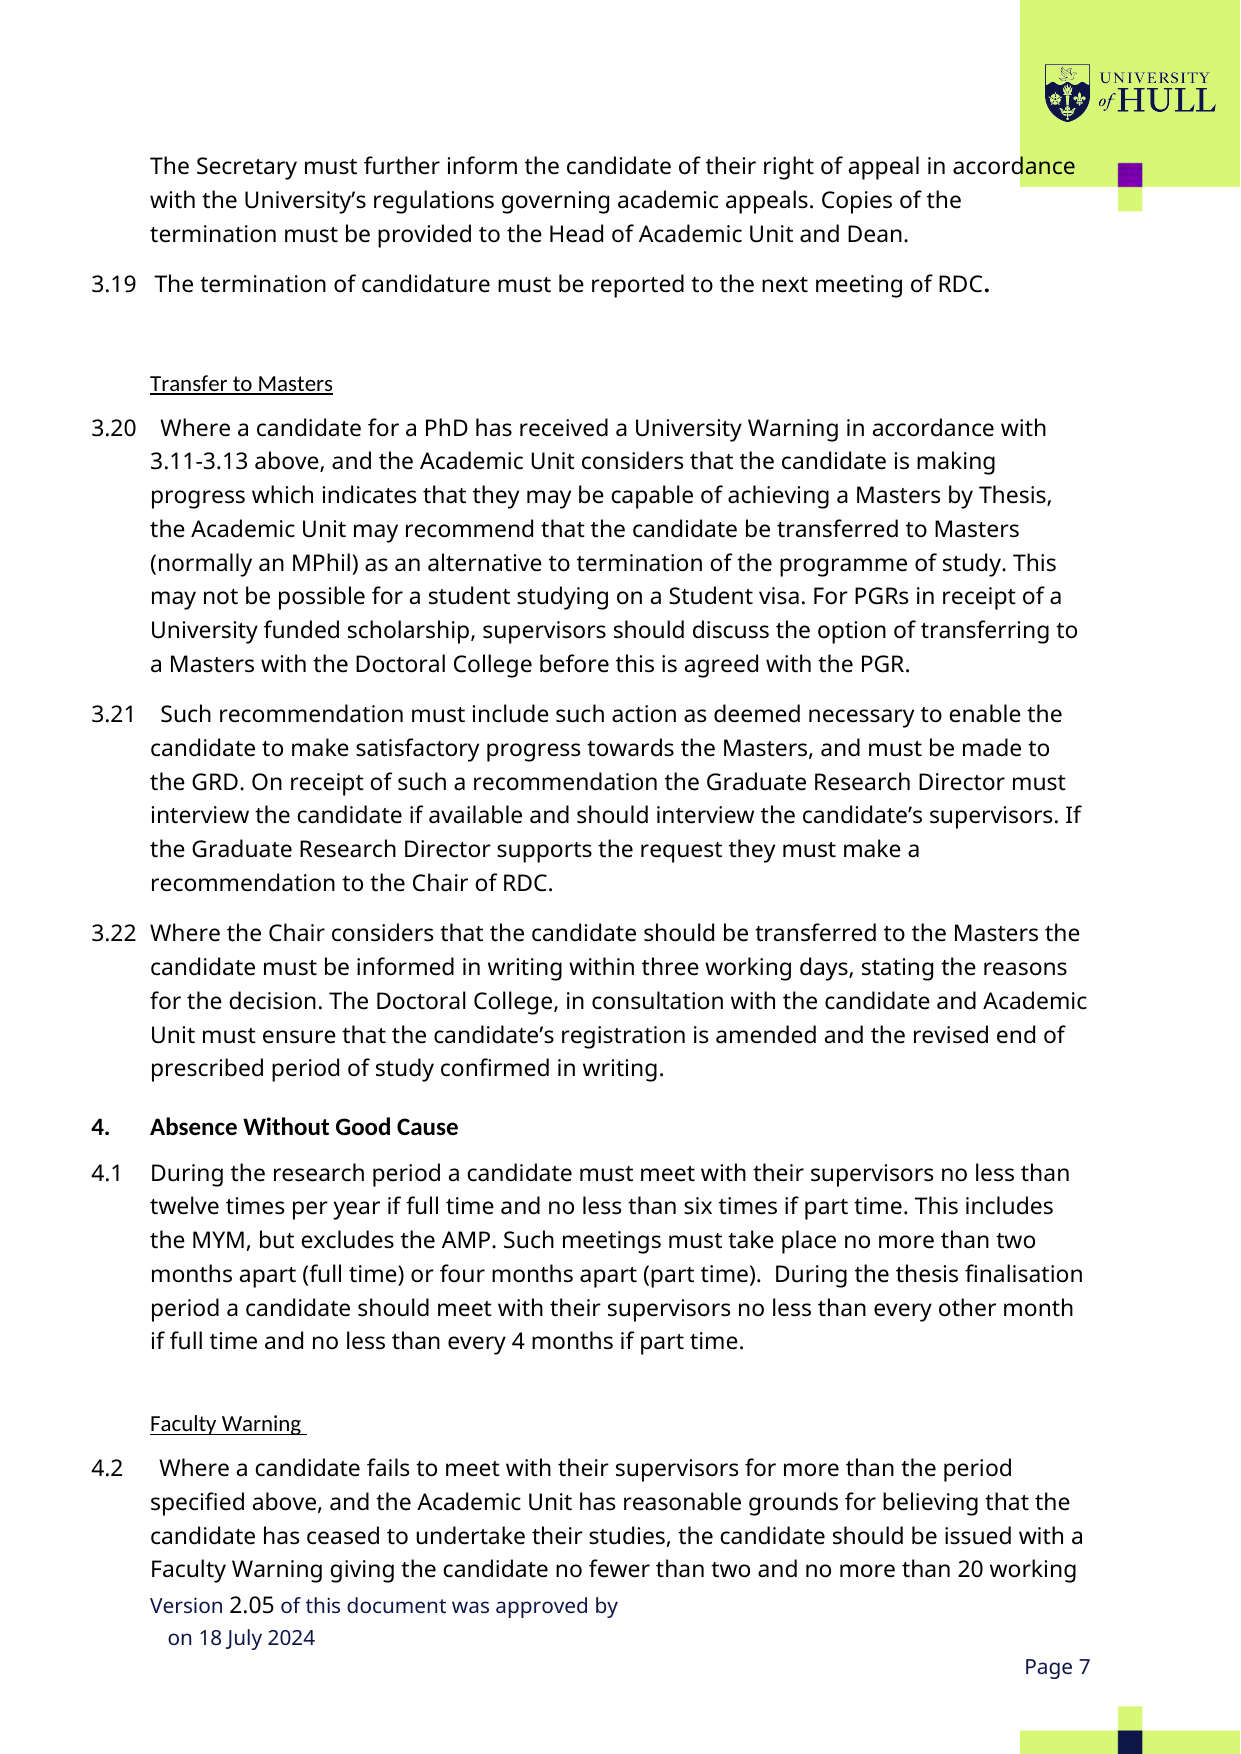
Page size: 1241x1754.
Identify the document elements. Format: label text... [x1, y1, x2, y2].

subtitle Faculty Warning [150, 1409, 1090, 1437]
picture [1020, 1, 1240, 1753]
subtitle Absence Without Good Cause [91, 1111, 1090, 1142]
text 3.19 The termination of candidature must be reported to the next meeting of RDC. [91, 268, 1090, 299]
text 3.22 Where the Chair considers that the candidate should be transferred to the Masters the candidate must be informed in writing within three working days, stating the reasons for the decision. The Doctoral College, in consultation with the candidate and Academic Unit must ensure that the candidate’s registration is amended and the revised end of prescribed period of study confirmed in writing. [91, 917, 1090, 1083]
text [91, 150, 1090, 249]
subtitle Transfer to Masters [150, 369, 1090, 397]
text 3.20 Where a candidate for a PhD has received a University Warning in accordance with 3.11-3.13 above, and the Academic Unit considers that the candidate is making progress which indicates that they may be capable of achieving a Masters by Thesis, the Academic Unit may recommend that the candidate be transferred to Masters (normally an MPhil) as an alternative to termination of the programme of study. This may not be possible for a student studying on a Student visa. For PGRs in receipt of a University funded scholarship, supervisors should discuss the option of transferring to a Masters with the Doctoral College before this is agreed with the PGR. [91, 411, 1090, 679]
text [91, 1452, 1090, 1584]
text 3.21 Such recommendation must include such action as deemed necessary to enable the candidate to make satisfactory progress towards the Masters, and must be made to the GRD. On receipt of such a recommendation the Graduate Research Director must interview the candidate if available and should interview the candidate’s supervisors. If the Graduate Research Director supports the request they must make a recommendation to the Chair of RDC. [91, 698, 1090, 898]
list During the research period a candidate must meet with their supervisors no less than twelve times per year if full time and no less than six times if part time. This includes the MYM, but excludes the AMP. Such meetings must take place no more than two months apart (full time) or four months apart (part time). During the thesis finalisation period a candidate should meet with their supervisors no less than every other month if full time and no less than every 4 months if part time. [91, 1156, 1090, 1356]
